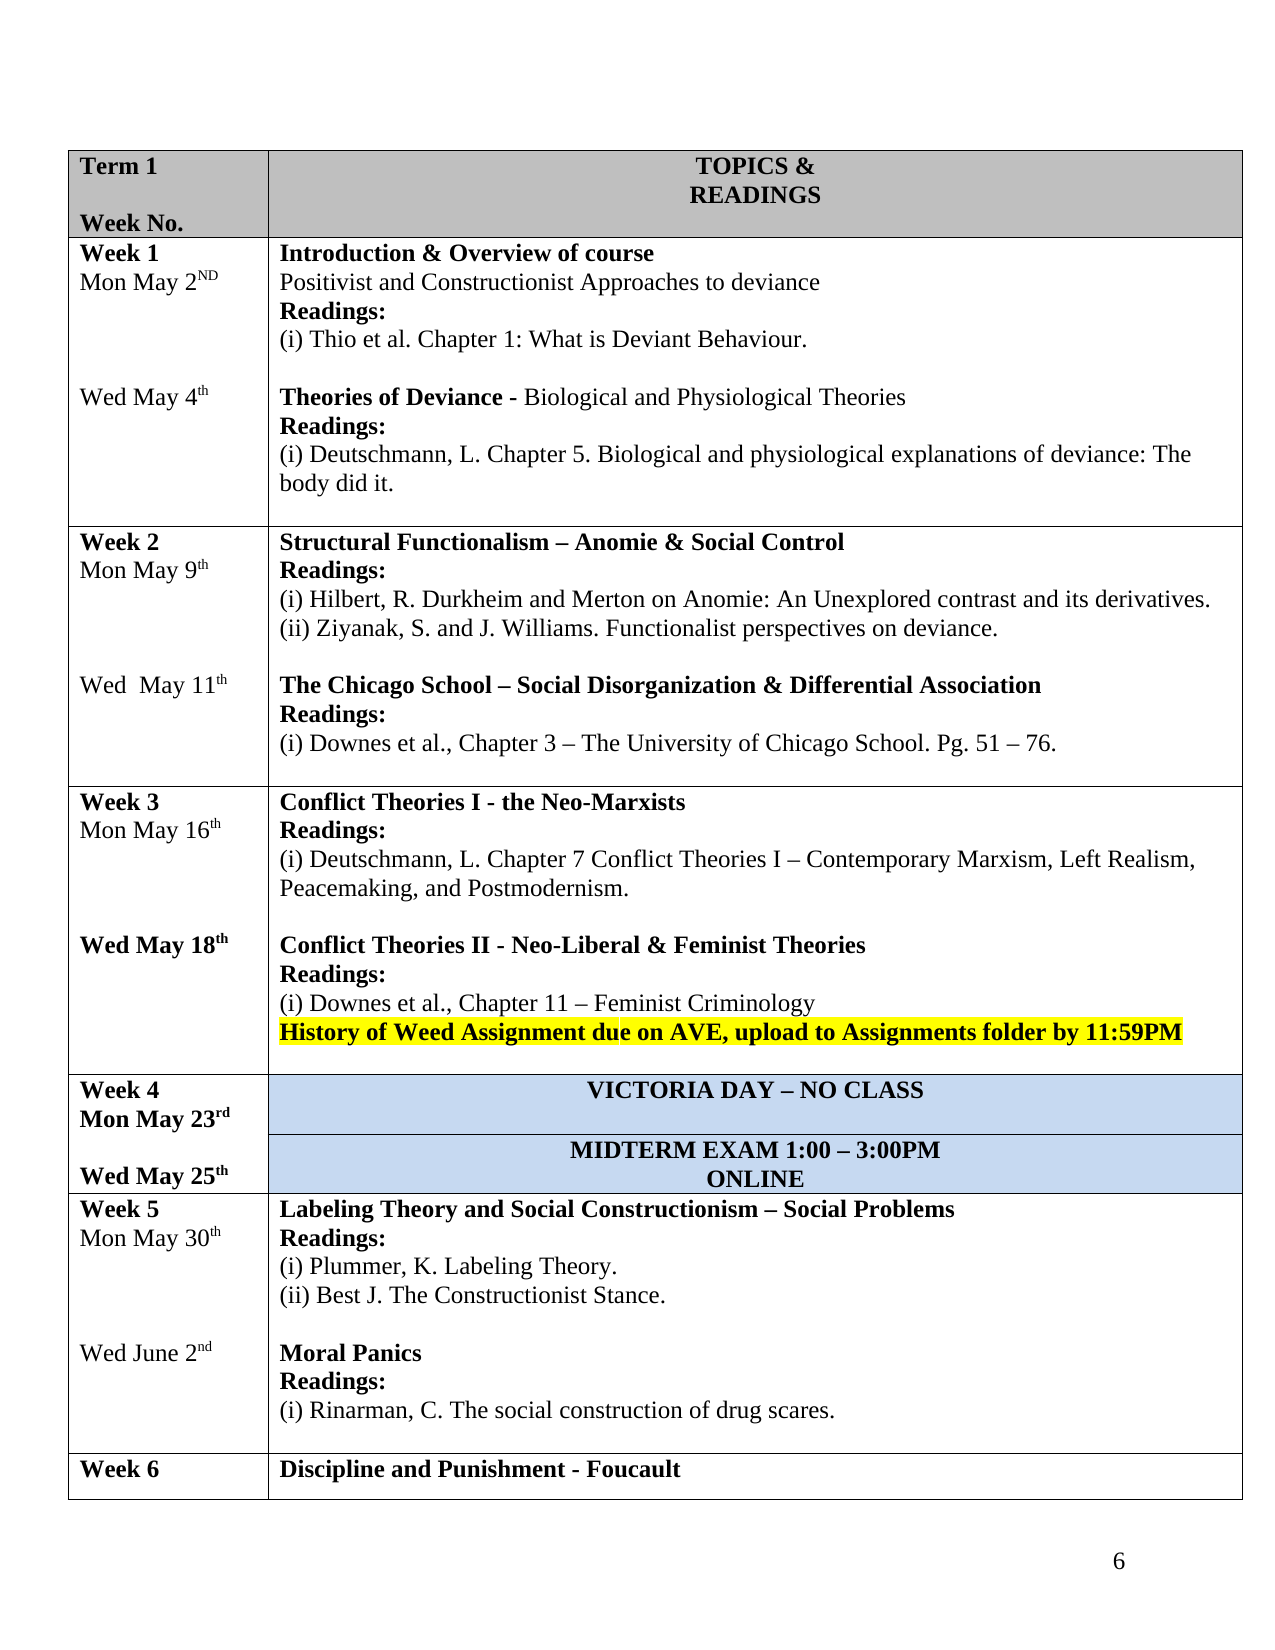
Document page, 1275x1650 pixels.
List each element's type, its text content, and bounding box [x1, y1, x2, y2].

table_cell Week 3 Mon May 16th Wed May 18th [69, 787, 268, 1074]
table_cell Introduction & Overview of course Positivist and Constructionist Approaches to deviance Readings: (i) Thio et al. Chapter 1: What is Deviant Behaviour. Theories of Deviance - Biological and Physiological Theories Readings: (i) Deutschmann, L. Chapter 5. Biological and physiological explanations of deviance: The body did it. [269, 238, 1242, 526]
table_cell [69, 1454, 268, 1499]
table_cell Week 2 Mon May 9th Wed May 11th [69, 527, 268, 786]
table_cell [269, 1454, 1242, 1499]
table_cell MIDTERM EXAM 1:00 – 3:00PM ONLINE [269, 1135, 1242, 1193]
table_cell Week 5 Mon May 30th Wed June 2nd [69, 1194, 268, 1453]
table_cell Structural Functionalism – Anomie & Social Control Readings: (i) Hilbert, R. Durkheim and Merton on Anomie: An Unexplored contrast and its derivatives. (ii) Ziyanak, S. and J. Williams. Functionalist perspectives on deviance. The Chicago School – Social Disorganization & Differential Association Readings: (i) Downes et al., Chapter 3 – The University of Chicago School. Pg. 51 – 76. [269, 527, 1242, 786]
table_cell Week 4 Mon May 23rd Wed May 25th [69, 1075, 268, 1193]
table_header Term 1 Week No. [69, 151, 268, 237]
table_cell Week 1 Mon May 2ND Wed May 4th [69, 238, 268, 526]
table_cell Conflict Theories I - the Neo-Marxists Readings: (i) Deutschmann, L. Chapter 7 Conflict Theories I – Contemporary Marxism, Left Realism, Peacemaking, and Postmodernism. Conflict Theories II - Neo-Liberal & Feminist Theories Readings: (i) Downes et al., Chapter 11 – Feminist Criminology History of Weed Assignment due on AVE, upload to Assignments folder by 11:59PM [269, 787, 1242, 1074]
table_header TOPICS & READINGS [269, 151, 1242, 237]
table_cell VICTORIA DAY – NO CLASS [269, 1075, 1242, 1134]
table_cell Labeling Theory and Social Constructionism – Social Problems Readings: (i) Plummer, K. Labeling Theory. (ii) Best J. The Constructionist Stance. Moral Panics Readings: (i) Rinarman, C. The social construction of drug scares. [269, 1194, 1242, 1453]
